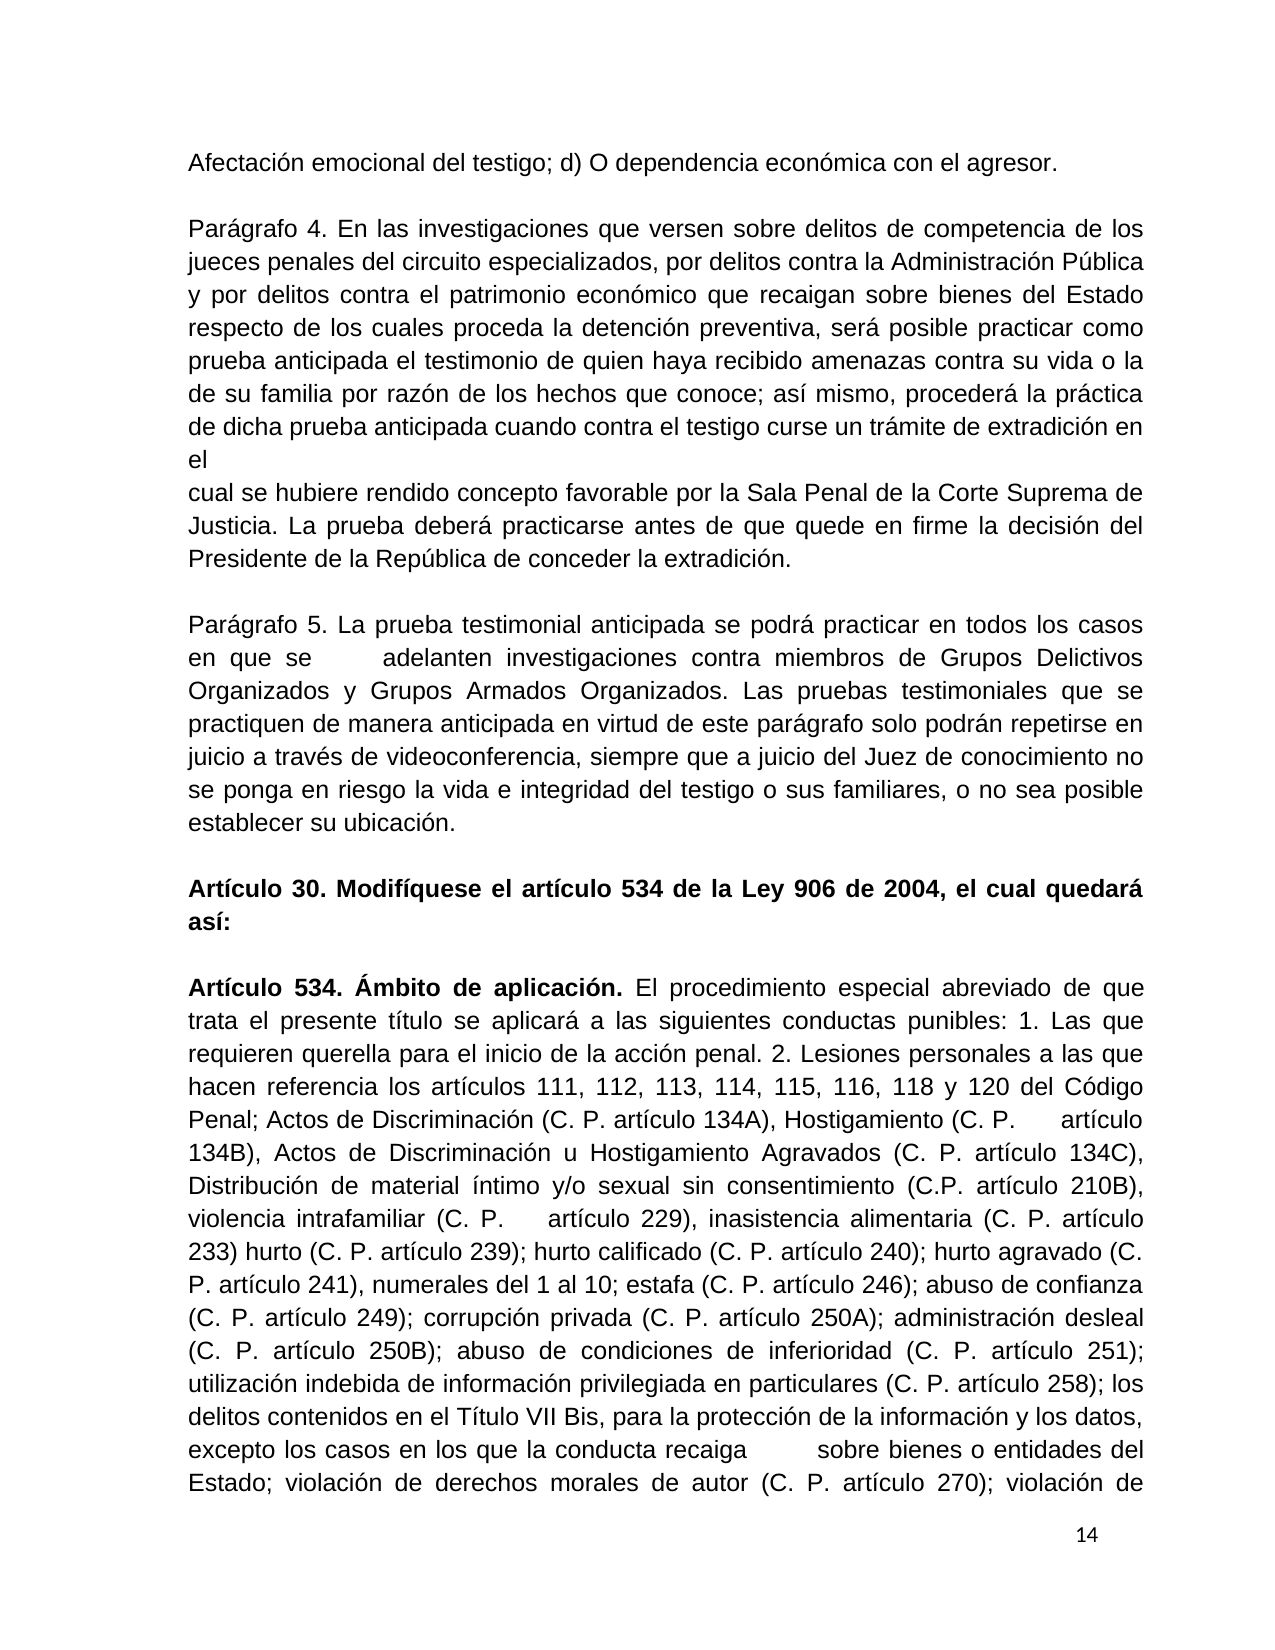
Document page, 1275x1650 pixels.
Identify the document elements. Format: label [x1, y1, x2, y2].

table_cell [177, 841, 1157, 1497]
table_cell [177, 148, 1157, 841]
